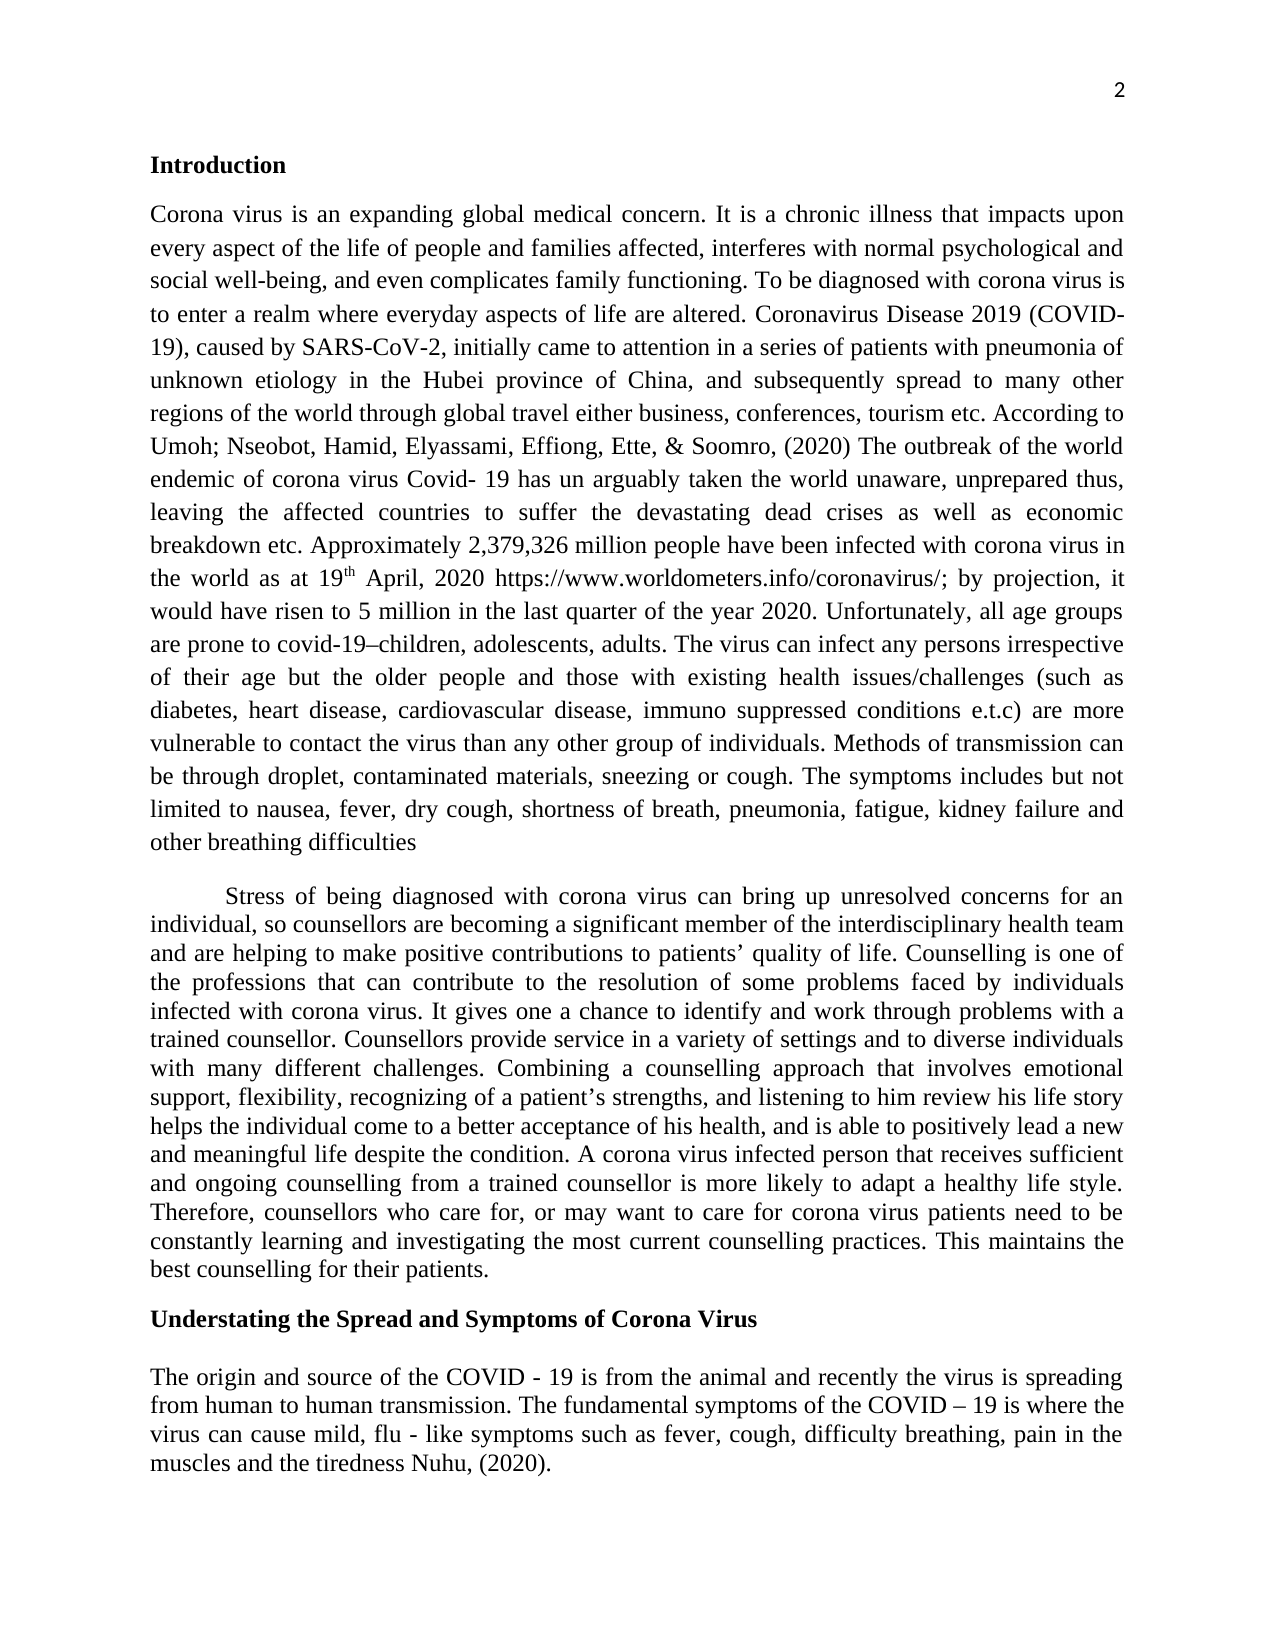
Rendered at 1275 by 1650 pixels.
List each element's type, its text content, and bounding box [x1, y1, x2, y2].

text Stress of being diagnosed with corona virus can bring up unresolved concerns for an individual, so counsellors are becoming a significant member of the interdisciplinary health team and are helping to make positive contributions to patients’ quality of life. Counselling is one of the professions that can contribute to the resolution of some problems faced by individuals infected with corona virus. It gives one a chance to identify and work through problems with a trained counsellor. Counsellors provide service in a variety of settings and to diverse individuals with many different challenges. Combining a counselling approach that involves emotional support, flexibility, recognizing of a patient’s strengths, and listening to him review his life story helps the individual come to a better acceptance of his health, and is able to positively lead a new and meaningful life despite the condition. A corona virus infected person that receives sufficient and ongoing counselling from a trained counsellor is more likely to adapt a healthy life style. Therefore, counsellors who care for, or may want to care for corona virus patients need to be constantly learning and investigating the most current counselling practices. This maintains the best counselling for their patients. [150, 881, 1125, 1283]
text Corona virus is an expanding global medical concern. It is a chronic illness that impacts upon every aspect of the life of people and families affected, interferes with normal psychological and social well-being, and even complicates family functioning. To be diagnosed with corona virus is to enter a realm where everyday aspects of life are altered. Coronavirus Disease 2019 (COVID-19), caused by SARS-CoV-2, initially came to attention in a series of patients with pneumonia of unknown etiology in the Hubei province of China, and subsequently spread to many other regions of the world through global travel either business, conferences, tourism etc. According to Umoh; Nseobot, Hamid, Elyassami, Effiong, Ette, & Soomro, (2020) The outbreak of the world endemic of corona virus Covid- 19 has un arguably taken the world unaware, unprepared thus, leaving the affected countries to suffer the devastating dead crises as well as economic breakdown etc. Approximately 2,379,326 million people have been infected with corona virus in the world as at 19th April, 2020 https://www.worldometers.info/coronavirus/; by projection, it would have risen to 5 million in the last quarter of the year 2020. Unfortunately, all age groups are prone to covid-19–children, adolescents, adults. The virus can infect any persons irrespective of their age but the older people and those with existing health issues/challenges (such as diabetes, heart disease, cardiovascular disease, immuno suppressed conditions e.t.c) are more vulnerable to contact the virus than any other group of individuals. Methods of transmission can be through droplet, contaminated materials, sneezing or cough. The symptoms includes but not limited to nausea, fever, dry cough, shortness of breath, pneumonia, fatigue, kidney failure and other breathing difficulties [150, 199, 1125, 856]
text Understating the Spread and Symptoms of Corona Virus [150, 1304, 1125, 1333]
text The origin and source of the COVID - 19 is from the animal and recently the virus is spreading from human to human transmission. The fundamental symptoms of the COVID – 19 is where the virus can cause mild, flu - like symptoms such as fever, cough, difficulty breathing, pain in the muscles and the tiredness Nuhu, (2020). [150, 1362, 1125, 1477]
text Introduction [150, 150, 1125, 179]
